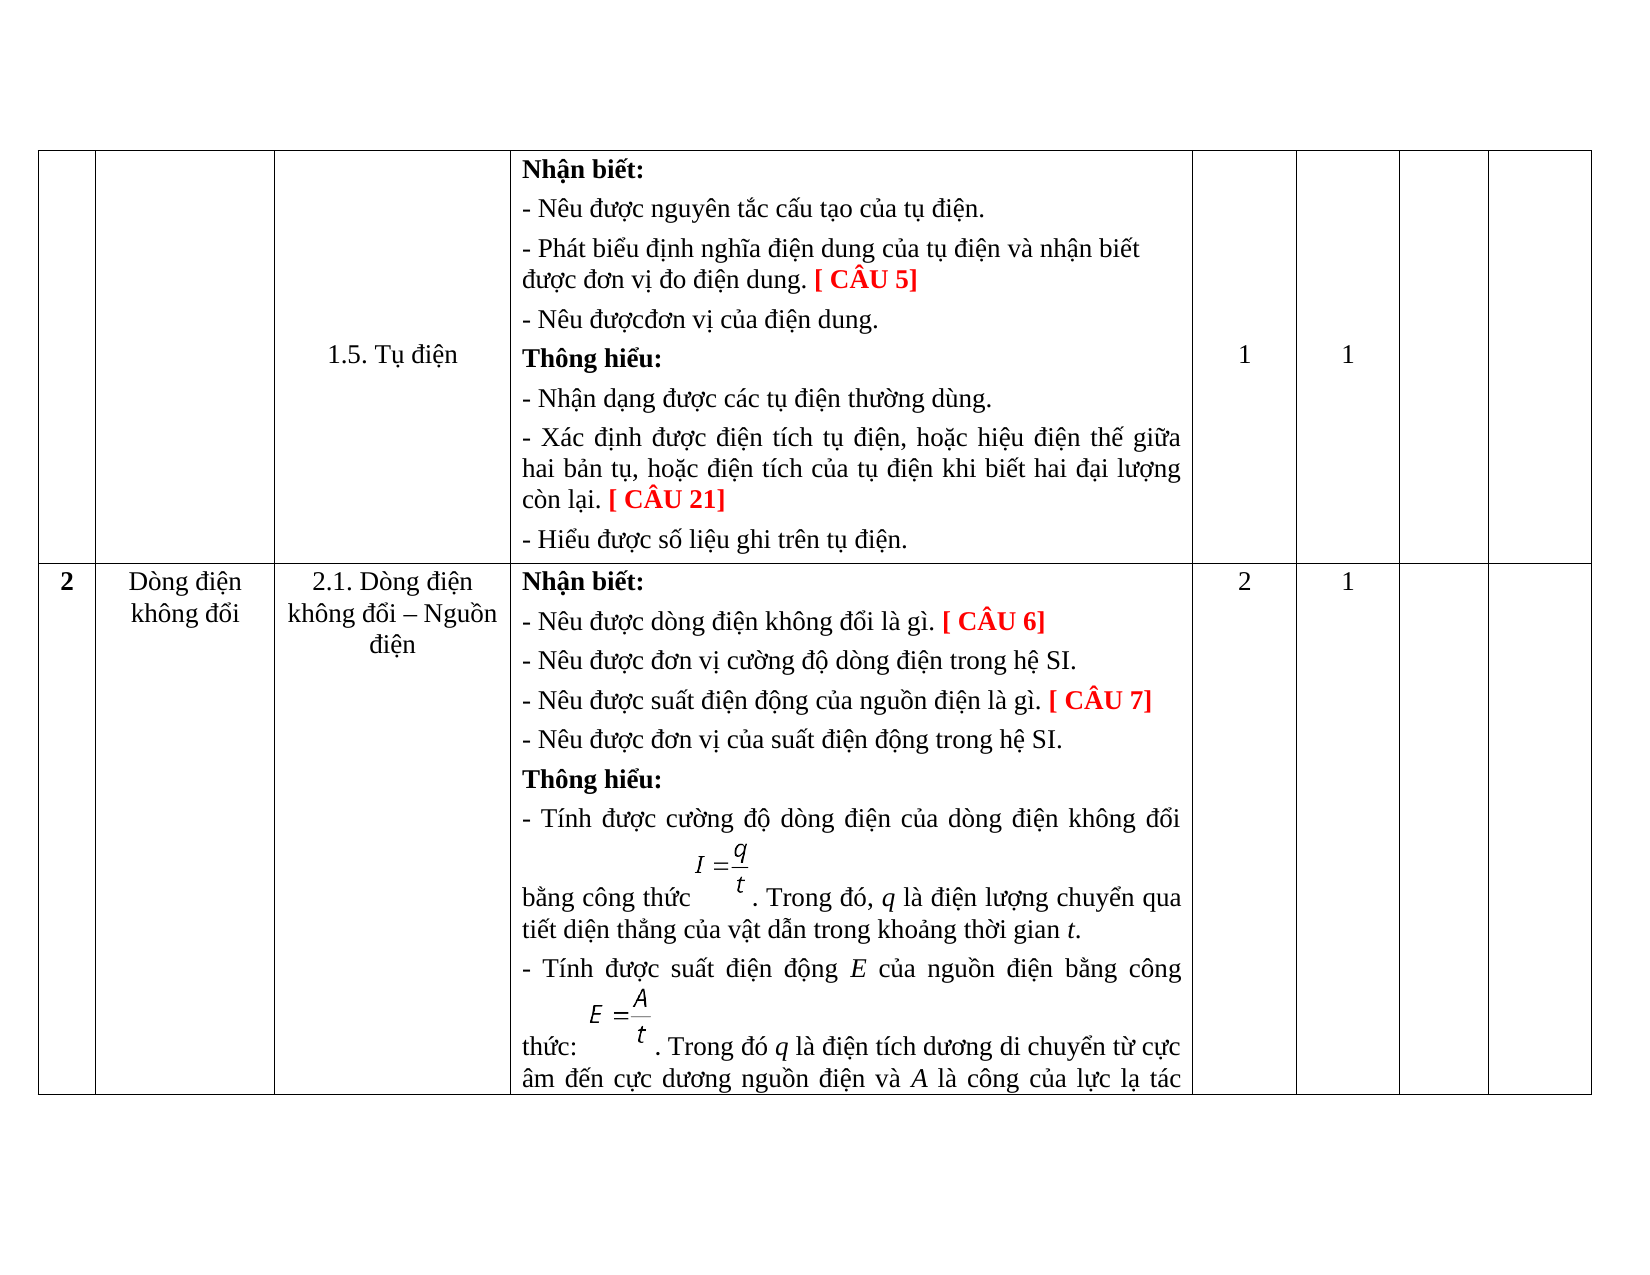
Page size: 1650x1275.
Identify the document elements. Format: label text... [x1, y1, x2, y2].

table_cell [1400, 151, 1488, 562]
table_cell Nhận biết: - Nêu được nguyên tắc cấu tạo của tụ điện. - Phát biểu định nghĩa điện dung của tụ điện và nhận biết được đơn vị đo điện dung. [ CÂU 5] - Nêu đượcđơn vị của điện dung. Thông hiểu: - Nhận dạng được các tụ điện thường dùng. - Xác định được điện tích tụ điện, hoặc hiệu điện thế giữa hai bản tụ, hoặc điện tích của tụ điện khi biết hai đại lượng còn lại. [ CÂU 21] - Hiểu được số liệu ghi trên tụ điện. [511, 151, 1192, 562]
table_cell [1400, 564, 1488, 1094]
table_cell 2 [39, 564, 95, 1094]
table_cell 1 [1193, 151, 1296, 562]
table_cell [1489, 151, 1591, 562]
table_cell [511, 564, 1192, 1094]
table_cell 1 [1297, 564, 1399, 1094]
table_cell 2 [1193, 564, 1296, 1094]
table_cell 1.5. Tụ điện [275, 151, 510, 562]
table_cell 1 [1297, 151, 1399, 562]
table_cell Dòng điện không đổi [96, 564, 274, 1094]
table_cell [1489, 564, 1591, 1094]
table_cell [275, 564, 510, 1094]
